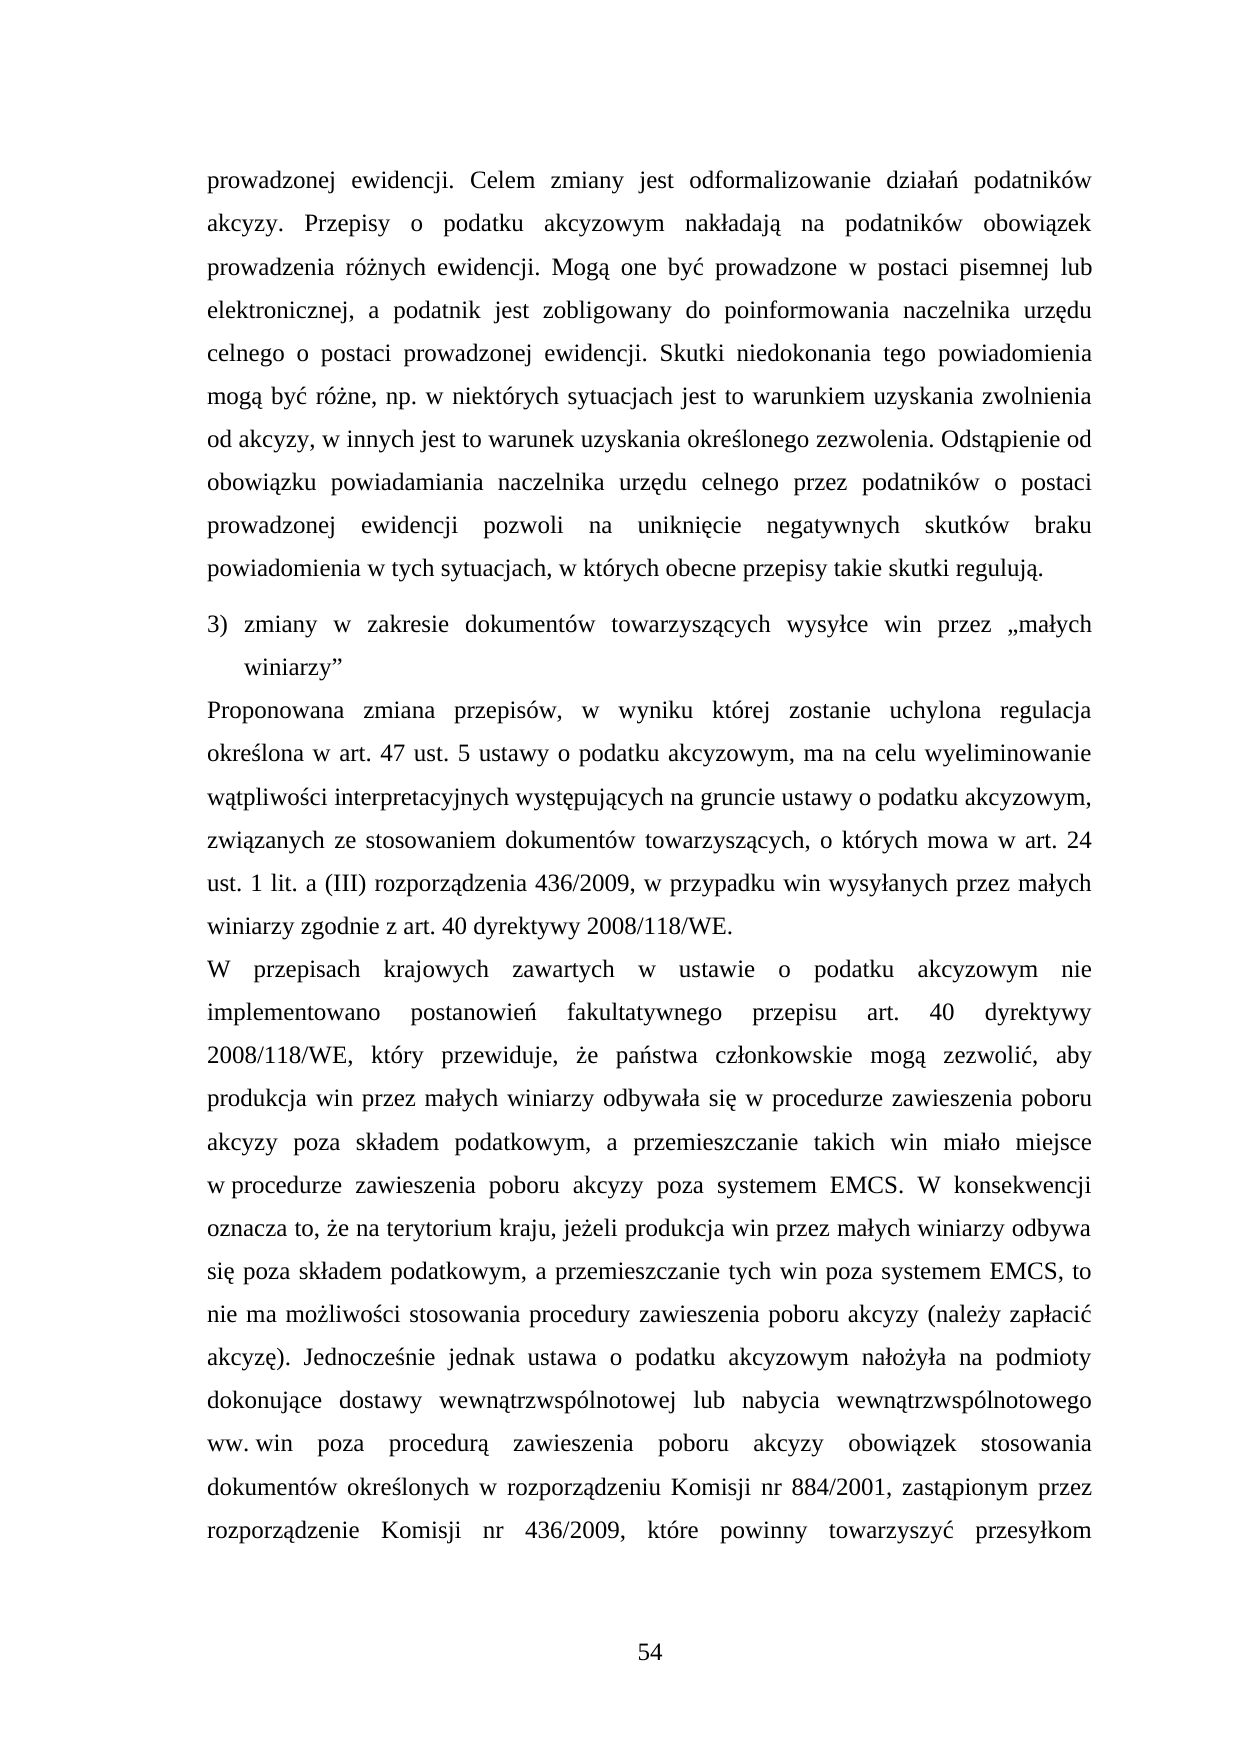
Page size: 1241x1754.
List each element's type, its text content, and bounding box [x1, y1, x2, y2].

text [207, 165, 1092, 582]
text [207, 954, 1092, 1543]
list zmiany w zakresie dokumentów towarzyszących wysyłce win przez „małych winiarzy” [207, 609, 1092, 681]
text Proponowana zmiana przepisów, w wyniku której zostanie uchylona regulacja określona w art. 47 ust. 5 ustawy o podatku akcyzowym, ma na celu wyeliminowanie wątpliwości interpretacyjnych występujących na gruncie ustawy o podatku akcyzowym, związanych ze stosowaniem dokumentów towarzyszących, o których mowa w art. 24 ust. 1 lit. a (III) rozporządzenia 436/2009, w przypadku win wysyłanych przez małych winiarzy zgodnie z art. 40 dyrektywy 2008/118/WE. [207, 695, 1092, 940]
